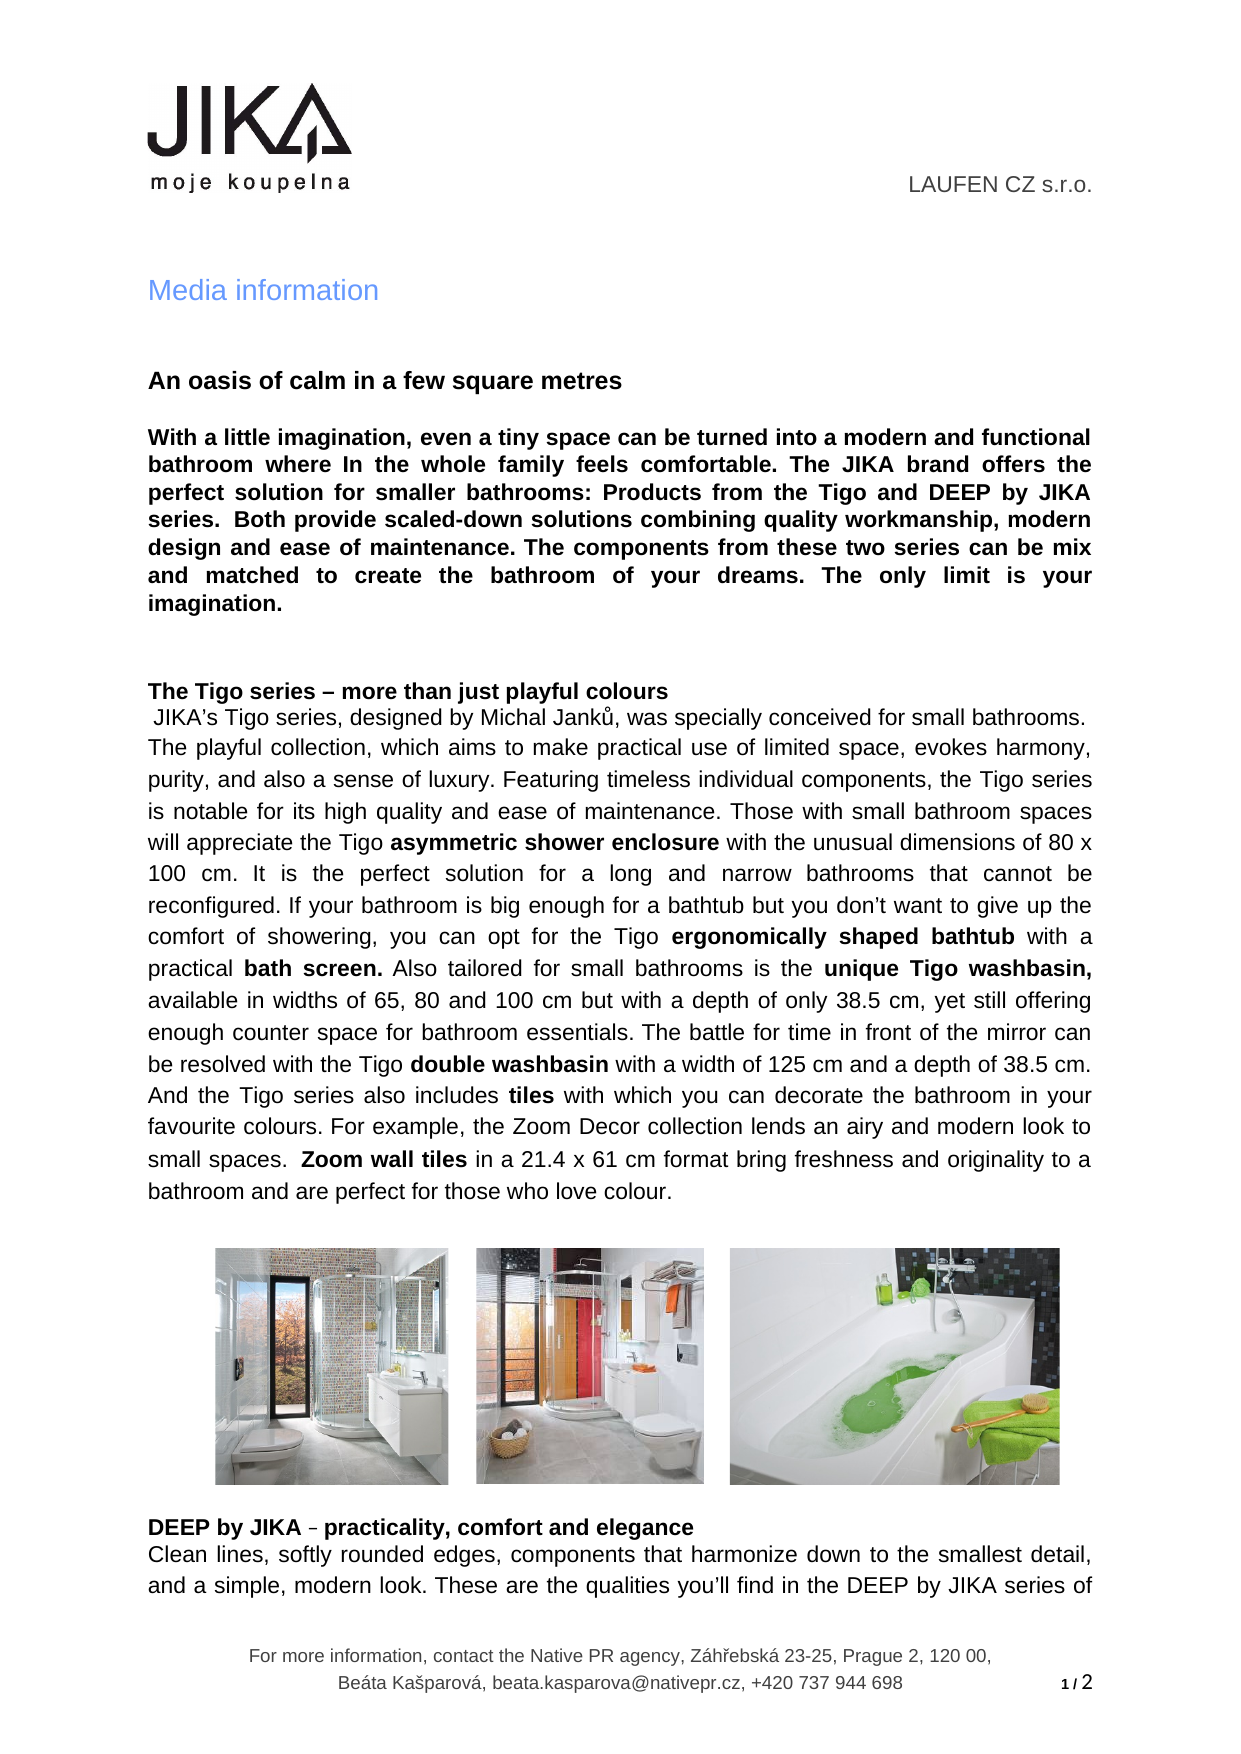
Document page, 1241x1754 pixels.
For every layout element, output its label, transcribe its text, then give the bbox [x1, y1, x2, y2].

picture [213, 1248, 449, 1483]
text Media information [148, 273, 1092, 306]
text The Tigo series – more than just playful colours [148, 677, 1092, 704]
picture [475, 1248, 704, 1483]
text With a little imagination, Stačí chuť ai na malém prostoru se dá vyčarovat moderní a funkční koupelna,ttheven a tiny space can be turned into a modern and functional bathroom whereve které se celá rodina cítí příjemně. In the whole family feels comfortable. Ideálním příkladem řešení menších koupelen jsou série značky Jika - Tigo a DEEP by JIKA.The JIKA brand offers the perfect solution for smaller bathrooms: Products from the Tigo and DEEP by JIKA series. Obě dvě nabízí účelová řešení, kvalitní zpracování, moderní design a v neposlední řadě nábytek nenáročný na údržbu. Both provide scaled-down solutions combining quality workmanship, modern design and ease of maintenance. Fantazii se přitom meze nekladou a v těchto dvou sériích je možné nakombinovat si koupelnu doslova podle svých snů.The components from these two series can be mix and matched to create the bathroom of your dreams. The only limit is your imagination. [148, 423, 1092, 616]
text Řada Jika Tigo byla navržena designérem Michalem Janků a to speciálně se zaměřením na řešení malých koupelen. JIKA’s Tigo series, designed by Michal Janků, was specially conceived for small bathrooms. Hravá kolekce, která řeší problém praktického využití omezeného prostoru, svým vzhledem evokuje harmonii, čistotu a zároveň pocit luxusu. The playful collection, which aims to make practical use of limited space, evokes harmony, purity, and also a sense of luxury. Série Tigo se vyznačuje svou nadčasovostí jednotlivých prvků, kvalitou a v neposlední řadě snadnou údržbou.Featuring timeless individual components, the Tigo series is notable for its high quality and ease of maintenance. Do malých prostor jistě oceníte například asymetrický sprchový kout s unikátními rozměry 80 x 100 cm.Those with small bathroom spaces will appreciate the Tigo asymmetric shower enclosure with the unusual dimensions of 80 x 100 cm. Tigo sprchový kout představuje optimální řešení do úzkéhoIt is the perfect solution for a long and narrow a dlouhého koupelnového prostoru, který nelze přestavět.bathrooms that cannot be reconfigured. Pokud máte v koupelně dostatek prostoru i pro vanu, ale nechcete se vzdát pohodlného sprchování, pak neváhejte a ze série Tigo si vyberte ergonomicky tvarovanou vanu , jež doplňuje praktická vanová zástěna .If your bathroom is big enough for a bathtub but you don’t want to give up the comfort of showering, you can opt for the Tigo ergonomically shaped bathtub with a practical bath screen. Koupelnu také ozvláštní unikátní Tigo umyvadlo , které s rozměry 65, 80 a 100 cmAlso tailored for small bathrooms is the unique Tigo washbasin, available in widths of 65, 80 and 100 cm but witha hloubka pouhých 38,5 cm nezabírá příliš místa. a depth of only 38.5 cm, yet still offering enough counter space for Naopak poskytuje užitečnou odkládací plochu.bathroom essentials. Boj o prostor před zrcadlem může vyřešit i dvojumyvadlo Tigo s šířkou 125 cm a hloubkou 38,5 cm.The battle for time in front of the mirror can be resolved with the Tigo double washbasin with a width of 125 cm and a depth of 38.5 cm. V nabídce této série najdete také obklady , díky nim si můžete nadekorovat koupelnu podle svých oblíbených barev.And the Tigo series also includes tiles with which you can decorate the bathroom in your favourite colours. Například kolekce Zoom Dekor malý prostor provzdušní a dodá mu velmi moderní vzhled.For example, the Zoom Decor collection lends an airy and modern look to small spaces. Obklady Zoom o rozměrech 21,4 x 61 cm přinášejí svěžest a osobitost a je určena především pro ty, kteří milují barvy. Zoom wall tiles in a 21.4 x 61 cm format bring freshness and originality to a bathroom and are perfect for those who love colour. [148, 704, 1092, 1205]
picture [728, 1248, 1060, 1483]
picture [147, 83, 352, 193]
text DEEP by JIKA – practicality, comfort and elegance [148, 1513, 1092, 1541]
text An oasis of calm in a few square metres [148, 366, 1092, 395]
